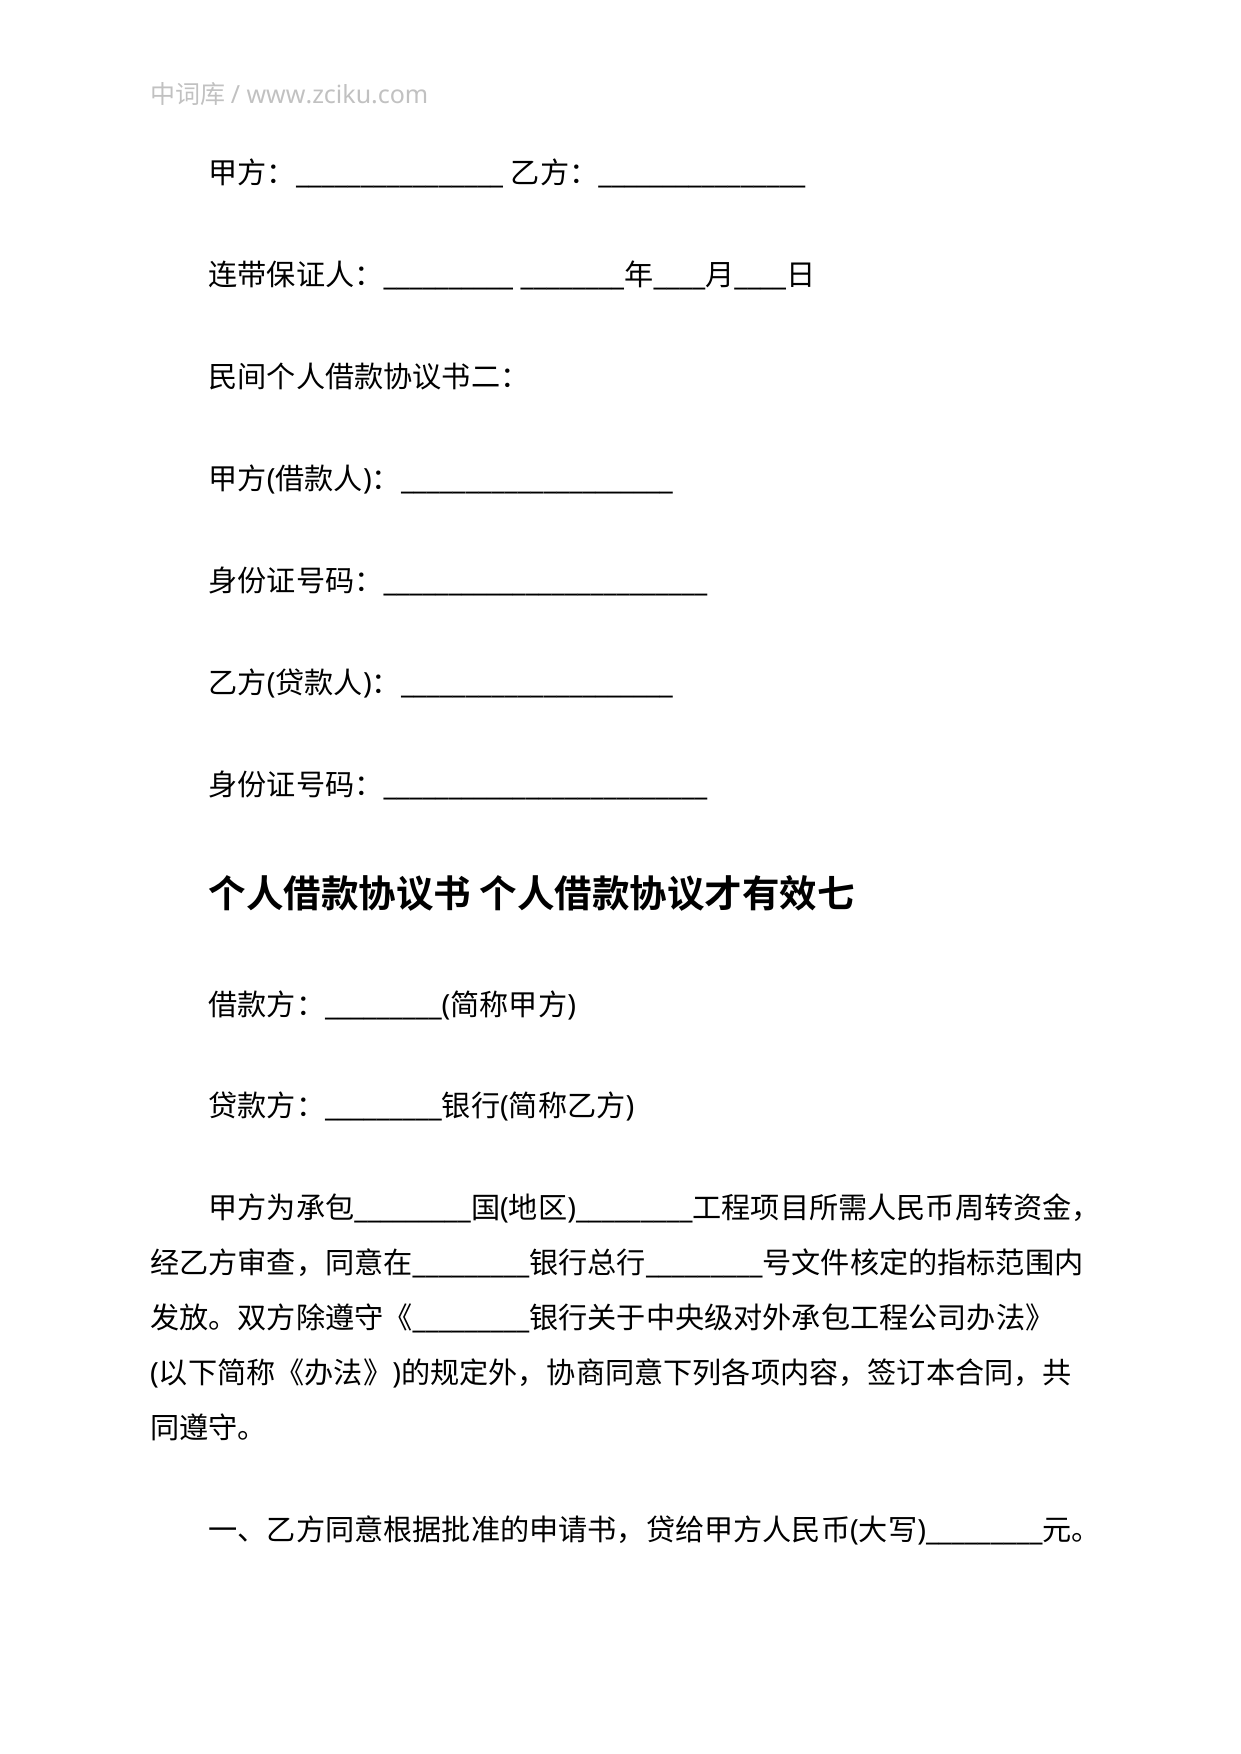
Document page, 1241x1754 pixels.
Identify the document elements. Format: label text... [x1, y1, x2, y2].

text 借款方：_________(简称甲方) [150, 981, 1090, 1023]
text 乙方(贷款人)：_____________________ [150, 660, 1090, 702]
text 甲方(借款人)：_____________________ [150, 456, 1090, 498]
text 连带保证人：__________ ________年____月____日 [150, 252, 1090, 294]
text 甲方为承包_________国(地区)_________工程项目所需人民币周转资金，经乙方审查，同意在_________银行总行_________号文件核定的指标范围内发放。双方除遵守《_________银行关于中央级对外承包工程公司办法》(以下简称《办法》)的规定外，协商同意下列各项内容，签订本合同，共同遵守。 [150, 1185, 1090, 1447]
text 一、乙方同意根据批准的申请书，贷给甲方人民币(大写)_________元。 [150, 1507, 1090, 1549]
text 民间个人借款协议书二： [150, 354, 1090, 396]
text 贷款方：_________银行(简称乙方) [150, 1083, 1090, 1125]
text 身份证号码：_________________________ [150, 558, 1090, 600]
text 身份证号码：_________________________ [150, 762, 1090, 804]
text 甲方：________________ 乙方：________________ [150, 150, 1090, 192]
text 个人借款协议书 个人借款协议才有效七 [150, 864, 1090, 918]
